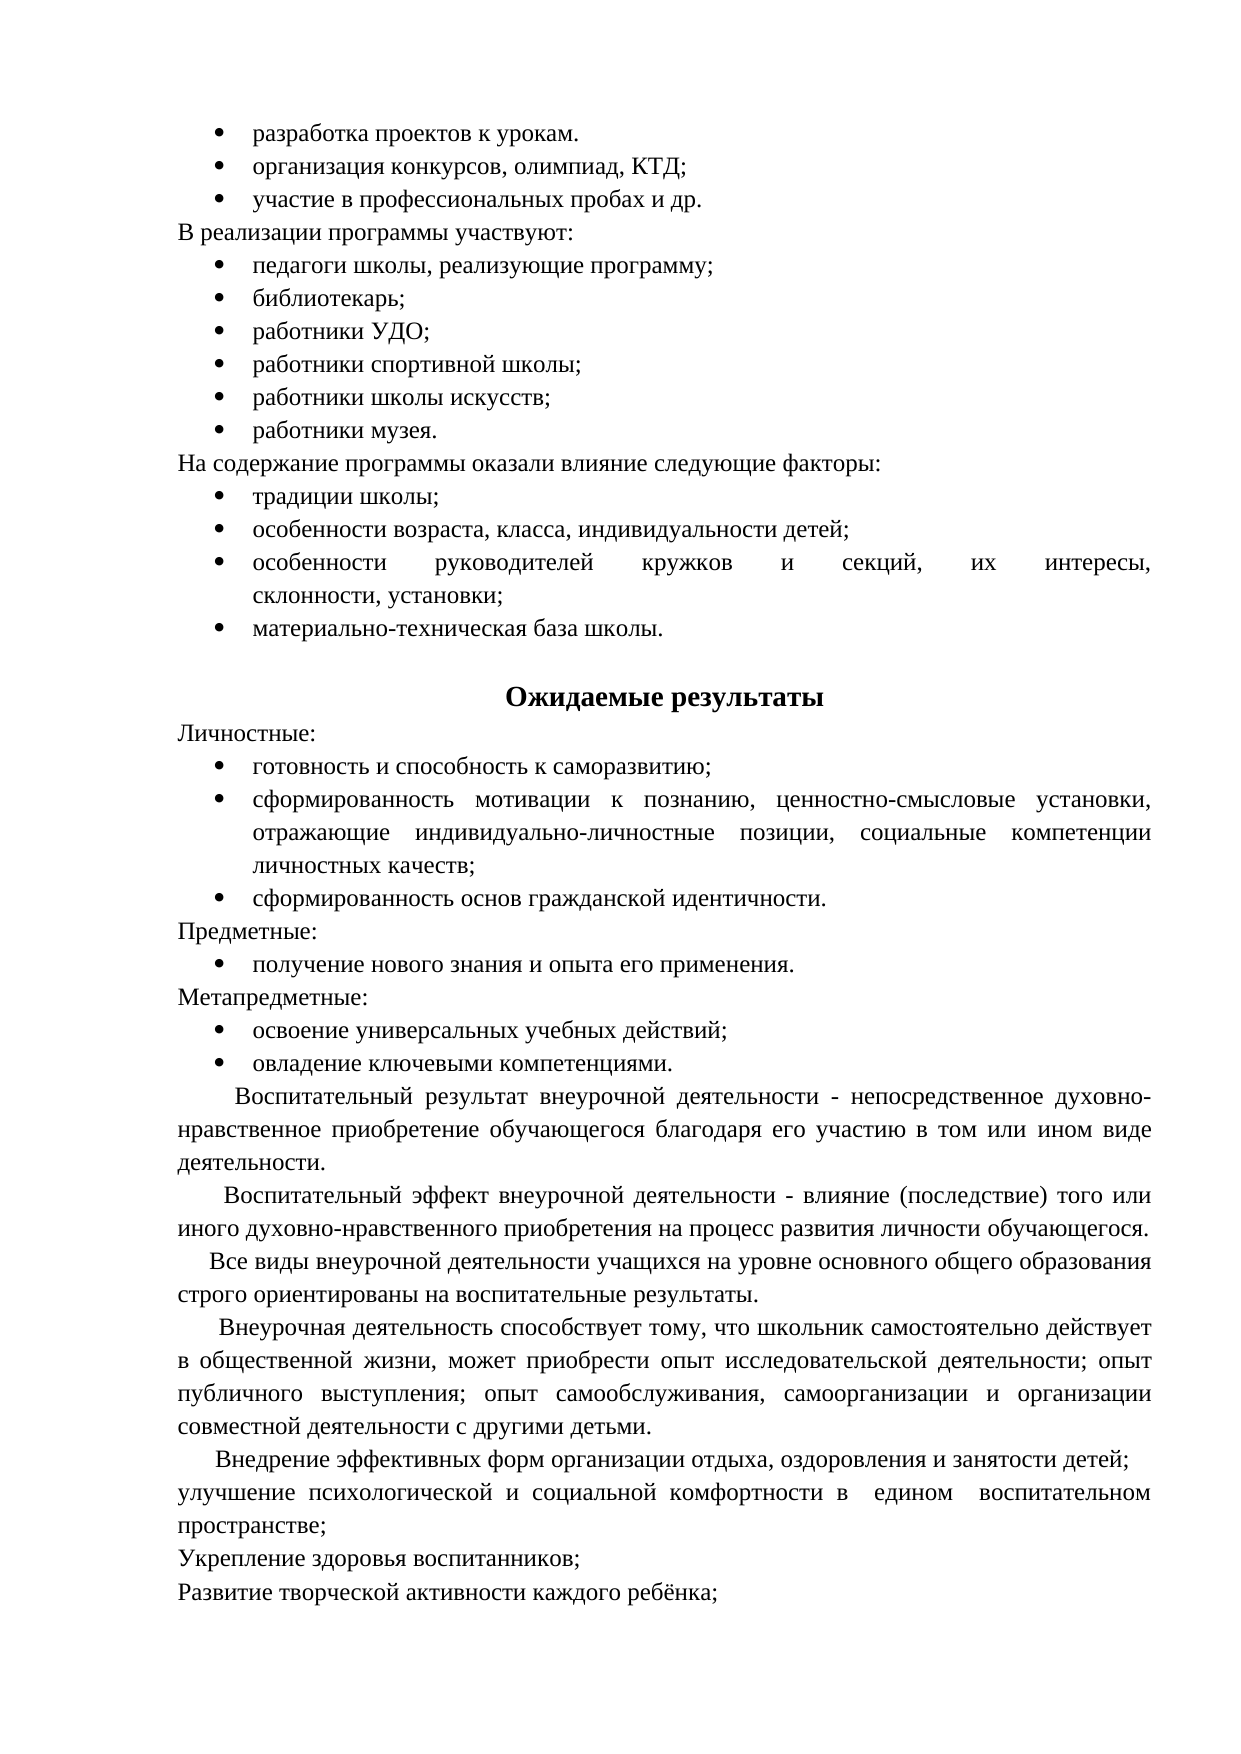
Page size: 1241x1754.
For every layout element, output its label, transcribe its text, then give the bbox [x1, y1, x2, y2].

list овладение ключевыми компетенциями. [215, 1048, 1152, 1077]
text Укрепление здоровья воспитанников; [177, 1543, 1152, 1572]
text Личностные: [177, 718, 1152, 747]
text На содержание программы оказали влияние следующие факторы: [177, 448, 1152, 477]
list работники школы искусств; [215, 382, 1152, 411]
list традиции школы; [215, 481, 1152, 510]
text Воспитательный результат внеурочной деятельности - непосредственное духовно-нравственное приобретение обучающегося благодаря его участию в том или ином виде деятельности. [177, 1081, 1152, 1176]
text Метапредметные: [177, 982, 1152, 1011]
list библиотекарь; [215, 283, 1152, 312]
list материально-техническая база школы. [215, 613, 1152, 642]
list разработка проектов к урокам. [215, 118, 1152, 147]
text улучшение психологической и социальной комфортности в едином воспитательном пространстве; [177, 1477, 1152, 1539]
list готовность и способность к саморазвитию; [215, 751, 1152, 780]
text Развитие творческой активности каждого ребёнка; [177, 1577, 1152, 1605]
list работники УДО; [215, 316, 1152, 345]
text В реализации программы участвуют: [177, 217, 1152, 246]
list особенности руководителей кружков и секций, их интересы, склонности, установки; [215, 547, 1152, 609]
list сформированность основ гражданской идентичности. [215, 883, 1152, 912]
text Воспитательный эффект внеурочной деятельности - влияние (последствие) того или иного духовно-нравственного приобретения на процесс развития личности обучающегося. [177, 1180, 1152, 1242]
list особенности возраста, класса, индивидуальности детей; [215, 514, 1152, 543]
list получение нового знания и опыта его применения. [215, 949, 1152, 978]
text Внедрение эффективных форм организации отдыха, оздоровления и занятости детей; [177, 1444, 1152, 1473]
text Ожидаемые результаты [177, 679, 1152, 713]
list работники музея. [215, 415, 1152, 444]
text Все виды внеурочной деятельности учащихся на уровне основного общего образования строго ориентированы на воспитательные результаты. [177, 1246, 1152, 1308]
text Внеурочная деятельность способствует тому, что школьник самостоятельно действует в общественной жизни, может приобрести опыт исследовательской деятельности; опыт публичного выступления; опыт самообслуживания, самоорганизации и организации совместной деятельности с другими детьми. [177, 1312, 1152, 1440]
list участие в профессиональных пробах и др. [215, 184, 1152, 213]
text Предметные: [177, 916, 1152, 945]
list освоение универсальных учебных действий; [215, 1015, 1152, 1044]
list организация конкурсов, олимпиад, КТД; [215, 151, 1152, 180]
list педагоги школы, реализующие программу; [215, 250, 1152, 279]
list работники спортивной школы; [215, 349, 1152, 378]
list сформированность мотивации к познанию, ценностно-смысловые установки, отражающие индивидуально-личностные позиции, социальные компетенции личностных качеств; [215, 784, 1152, 879]
